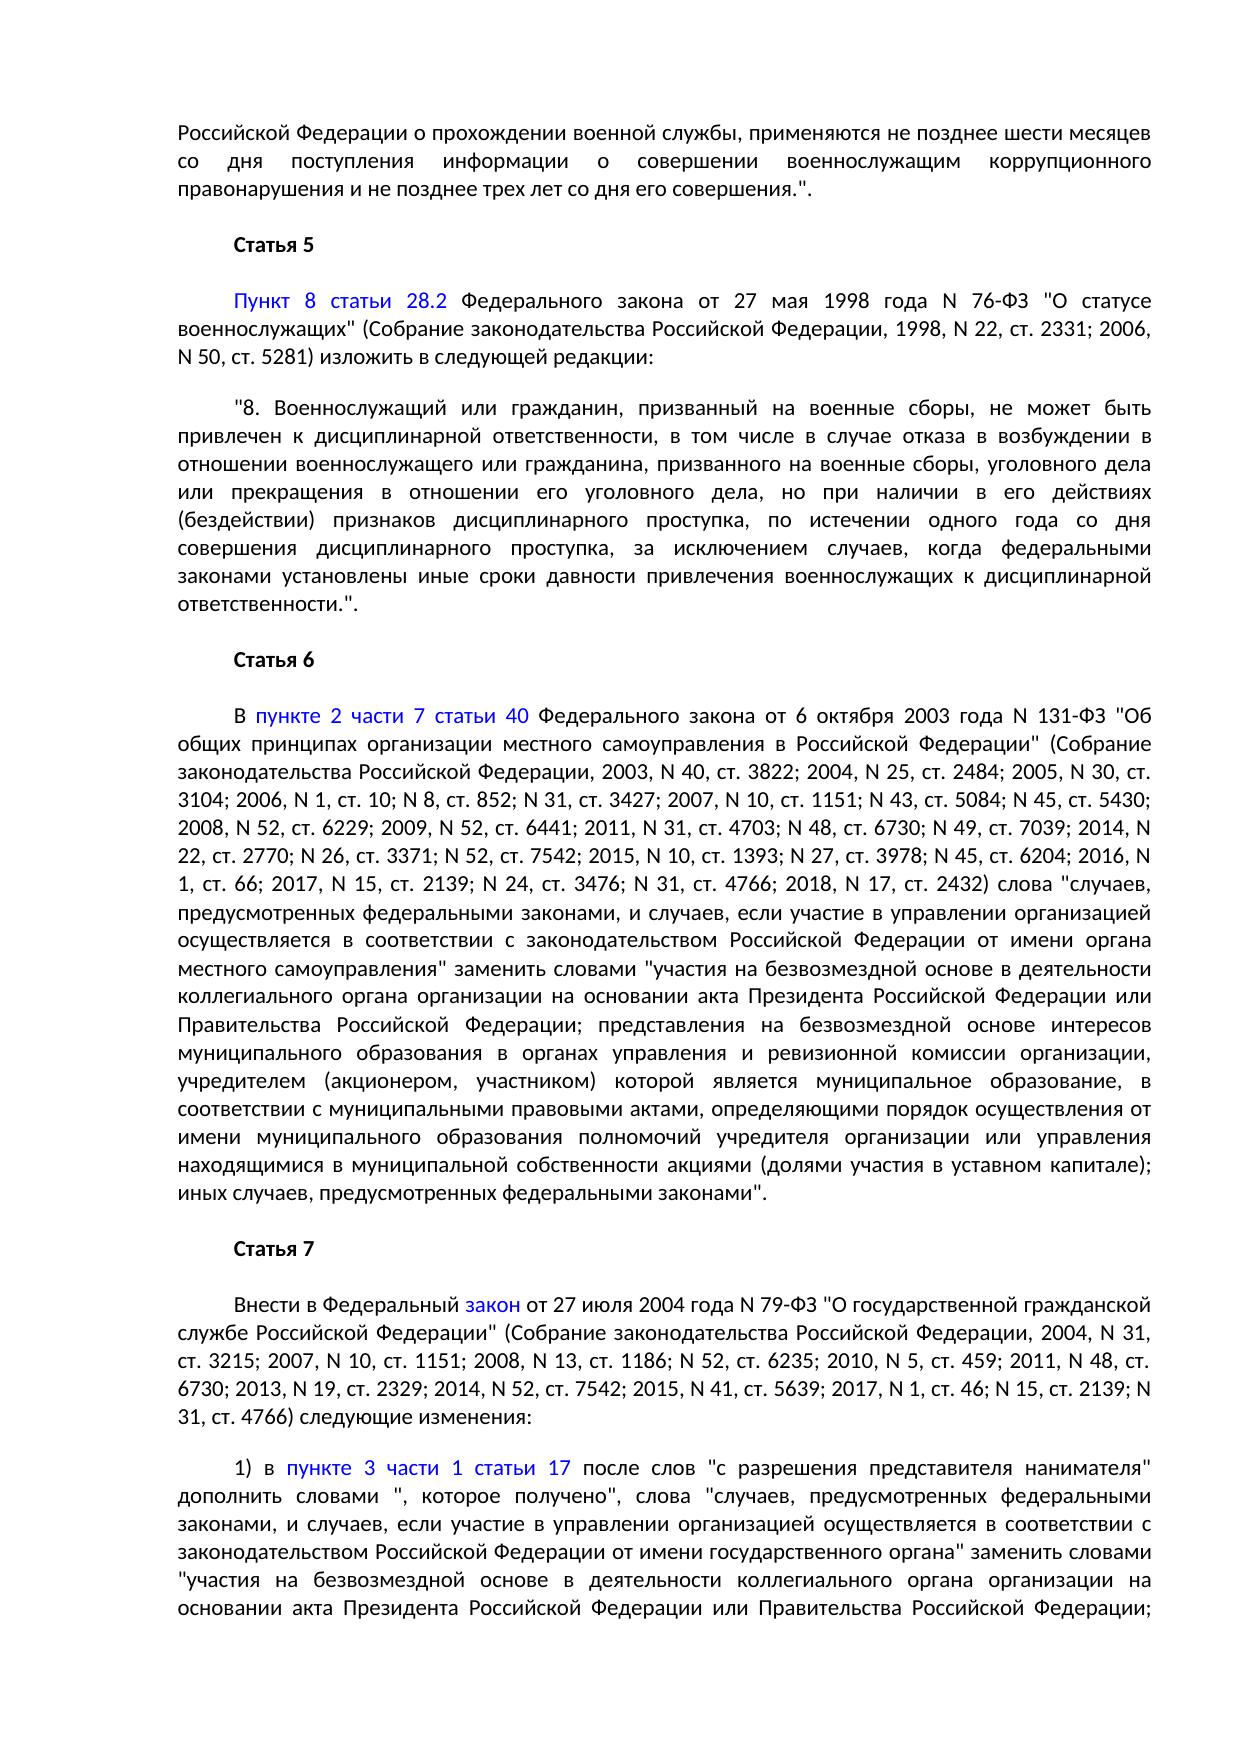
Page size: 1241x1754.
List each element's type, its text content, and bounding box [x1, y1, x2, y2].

title Статья 7 [177, 1234, 1152, 1262]
title Статья 6 [177, 645, 1152, 673]
text Пункт 8 статьи 28.2 Федерального закона от 27 мая 1998 года N 76-ФЗ "О статусе военнослужащих" (Собрание законодательства Российской Федерации, 1998, N 22, ст. 2331; 2006, N 50, ст. 5281) изложить в следующей редакции: [177, 286, 1152, 370]
text "8. Военнослужащий или гражданин, призванный на военные сборы, не может быть привлечен к дисциплинарной ответственности, в том числе в случае отказа в возбуждении в отношении военнослужащего или гражданина, призванного на военные сборы, уголовного дела или прекращения в отношении его уголовного дела, но при наличии в его действиях (бездействии) признаков дисциплинарного проступка, по истечении одного года со дня совершения дисциплинарного проступка, за исключением случаев, когда федеральными законами установлены иные сроки давности привлечения военнослужащих к дисциплинарной ответственности.". [177, 393, 1152, 617]
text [177, 1453, 1152, 1621]
title Статья 5 [177, 230, 1152, 258]
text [177, 118, 1152, 202]
text Внести в Федеральный закон от 27 июля 2004 года N 79-ФЗ "О государственной гражданской службе Российской Федерации" (Собрание законодательства Российской Федерации, 2004, N 31, ст. 3215; 2007, N 10, ст. 1151; 2008, N 13, ст. 1186; N 52, ст. 6235; 2010, N 5, ст. 459; 2011, N 48, ст. 6730; 2013, N 19, ст. 2329; 2014, N 52, ст. 7542; 2015, N 41, ст. 5639; 2017, N 1, ст. 46; N 15, ст. 2139; N 31, ст. 4766) следующие изменения: [177, 1290, 1152, 1430]
text В пункте 2 части 7 статьи 40 Федерального закона от 6 октября 2003 года N 131-ФЗ "Об общих принципах организации местного самоуправления в Российской Федерации" (Собрание законодательства Российской Федерации, 2003, N 40, ст. 3822; 2004, N 25, ст. 2484; 2005, N 30, ст. 3104; 2006, N 1, ст. 10; N 8, ст. 852; N 31, ст. 3427; 2007, N 10, ст. 1151; N 43, ст. 5084; N 45, ст. 5430; 2008, N 52, ст. 6229; 2009, N 52, ст. 6441; 2011, N 31, ст. 4703; N 48, ст. 6730; N 49, ст. 7039; 2014, N 22, ст. 2770; N 26, ст. 3371; N 52, ст. 7542; 2015, N 10, ст. 1393; N 27, ст. 3978; N 45, ст. 6204; 2016, N 1, ст. 66; 2017, N 15, ст. 2139; N 24, ст. 3476; N 31, ст. 4766; 2018, N 17, ст. 2432) слова "случаев, предусмотренных федеральными законами, и случаев, если участие в управлении организацией осуществляется в соответствии с законодательством Российской Федерации от имени органа местного самоуправления" заменить словами "участия на безвозмездной основе в деятельности коллегиального органа организации на основании акта Президента Российской Федерации или Правительства Российской Федерации; представления на безвозмездной основе интересов муниципального образования в органах управления и ревизионной комиссии организации, учредителем (акционером, участником) которой является муниципальное образование, в соответствии с муниципальными правовыми актами, определяющими порядок осуществления от имени муниципального образования полномочий учредителя организации или управления находящимися в муниципальной собственности акциями (долями участия в уставном капитале); иных случаев, предусмотренных федеральными законами". [177, 701, 1152, 1206]
